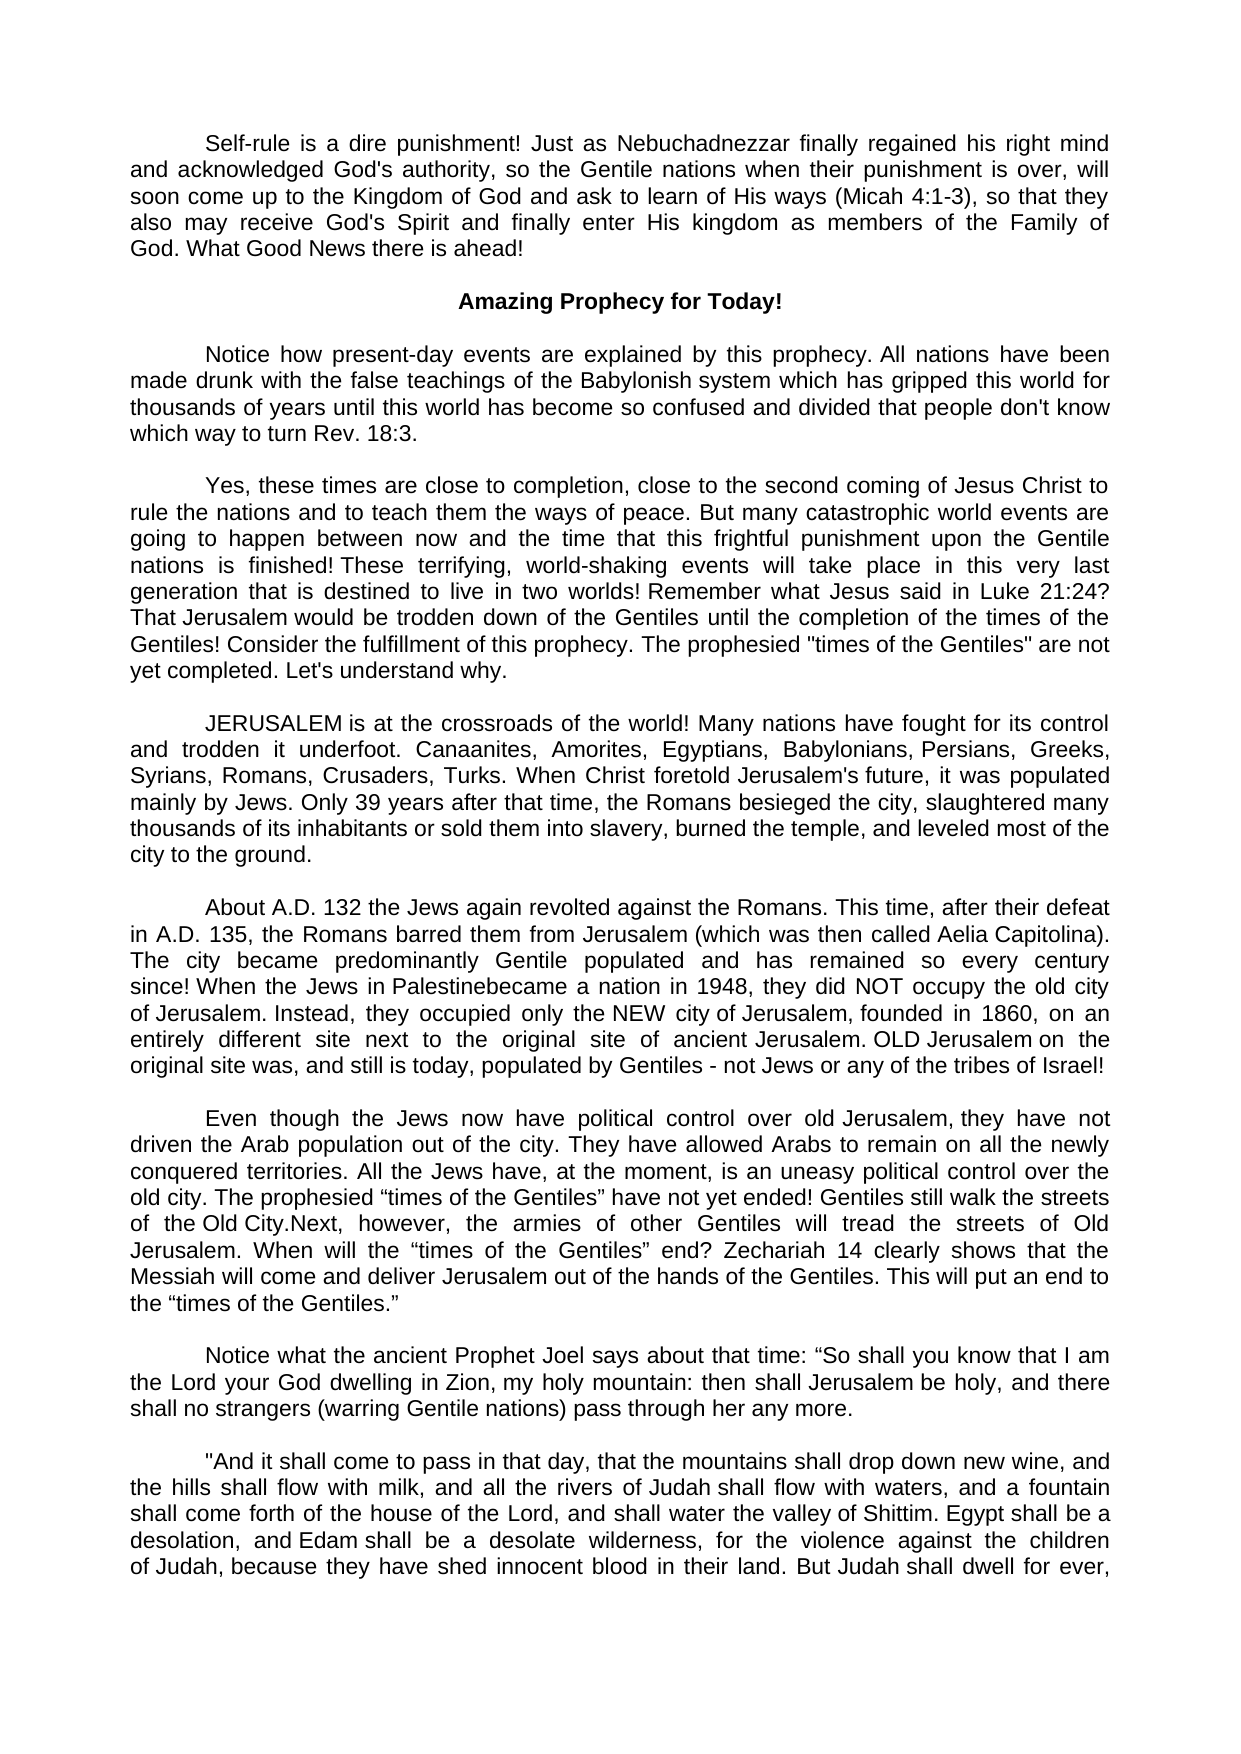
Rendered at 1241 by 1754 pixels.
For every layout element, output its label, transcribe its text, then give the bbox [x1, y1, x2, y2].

text Notice what the ancient Prophet Joel says about that time: “So shall you know that I am the Lord your God dwelling in Zion, my holy mountain: then shall Jerusalem be holy, and there shall no strangers (warring Gentile nations) pass through her any more. [130, 1342, 1110, 1421]
text Self-rule is a dire punishment! Just as Nebuchadnezzar finally regained his right mind and acknowledged God's authority, so the Gentile nations when their punishment is over, will soon come up to the Kingdom of God and ask to learn of His ways (Micah 4:1-3), so that they also may receive God's Spirit and finally enter His kingdom as members of the Family of God. What Good News there is ahead! [130, 130, 1110, 262]
text About A.D. 132 the Jews again revolted against the Romans. This time, after their defeat in A.D. 135, the Romans barred them from Jerusalem (which was then called Aelia Capitolina). The city became predominantly Gentile populated and has remained so every century since! When the Jews in Palestinebecame a nation in 1948, they did NOT occupy the old city of Jerusalem. Instead, they occupied only the NEW city of Jerusalem, founded in 1860, on an entirely different site next to the original site of ancient Jerusalem. OLD Jerusalem on the original site was, and still is today, populated by Gentiles - not Jews or any of the tribes of Israel! [130, 894, 1110, 1079]
text Yes, these times are close to completion, close to the second coming of Jesus Christ to rule the nations and to teach them the ways of peace. But many catastrophic world events are going to happen between now and the time that this frightful punishment upon the Gentile nations is finished! These terrifying, world-shaking events will take place in this very last generation that is destined to live in two worlds! Remember what Jesus said in Luke 21:24? That Jerusalem would be trodden down of the Gentiles until the completion of the times of the Gentiles! Consider the fulfillment of this prophecy. The prophesied "times of the Gentiles" are not yet completed. Let's understand why. [130, 472, 1110, 683]
text JERUSALEM is at the crossroads of the world! Many nations have fought for its control and trodden it underfoot. Canaanites, Amorites, Egyptians, Babylonians, Persians, Greeks, Syrians, Romans, Crusaders, Turks. When Christ foretold Jerusalem's future, it was populated mainly by Jews. Only 39 years after that time, the Romans besieged the city, slaughtered many thousands of its inhabitants or sold them into slavery, burned the temple, and leveled most of the city to the ground. [130, 710, 1110, 868]
text Notice how present-day events are explained by this prophecy. All nations have been made drunk with the false teachings of the Babylonish system which has gripped this world for thousands of years until this world has become so confused and divided that people don't know which way to turn Rev. 18:3. [130, 341, 1110, 446]
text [130, 1448, 1110, 1579]
text Amazing Prophecy for Today! [130, 288, 1110, 314]
text Even though the Jews now have political control over old Jerusalem, they have not driven the Arab population out of the city. They have allowed Arabs to remain on all the newly conquered territories. All the Jews have, at the moment, is an uneasy political control over the old city. The prophesied “times of the Gentiles” have not yet ended! Gentiles still walk the streets of the Old City.Next, however, the armies of other Gentiles will tread the streets of Old Jerusalem. When will the “times of the Gentiles” end? Zechariah 14 clearly shows that the Messiah will come and deliver Jerusalem out of the hands of the Gentiles. This will put an end to the “times of the Gentiles.” [130, 1105, 1110, 1316]
